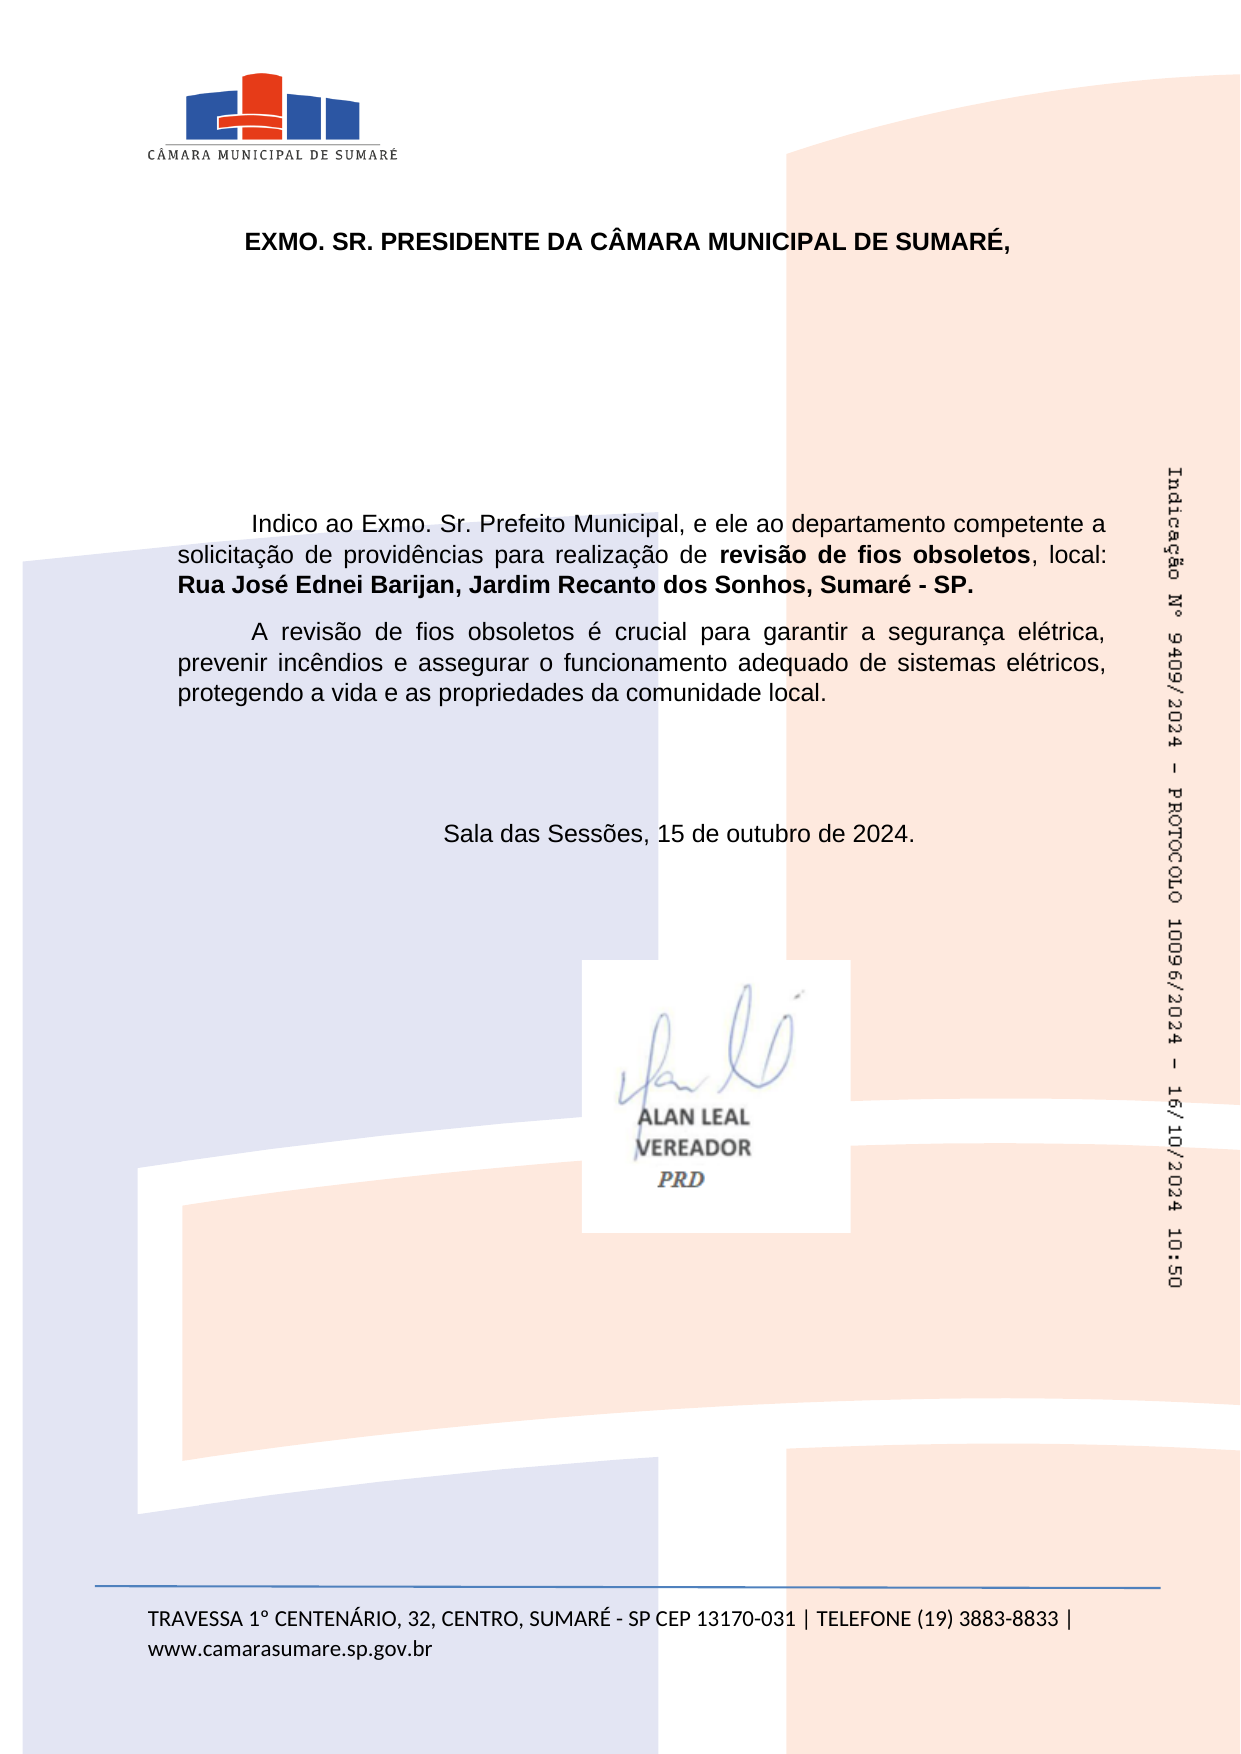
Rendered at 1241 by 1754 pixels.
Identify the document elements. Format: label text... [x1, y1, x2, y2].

text Indico ao Exmo. Sr. Prefeito Municipal, e ele ao departamento competente a solicitação de providências para realização de revisão de fios obsoletos, local: Rua José Ednei Barijan, Jardim Recanto dos Sonhos, Sumaré - SP. [177, 509, 1107, 599]
text EXMO. SR. PRESIDENTE DA CÂMARA MUNICIPAL DE SUMARÉ, [148, 227, 1107, 255]
picture [1142, 462, 1205, 1292]
text Sala das Sessões, 15 de outubro de 2024. [177, 819, 1107, 848]
picture [147, 73, 398, 162]
picture [581, 960, 851, 1233]
text A revisão de fios obsoletos é crucial para garantir a segurança elétrica, prevenir incêndios e assegurar o funcionamento adequado de sistemas elétricos, protegendo a vida e as propriedades da comunidade local. [177, 617, 1107, 707]
